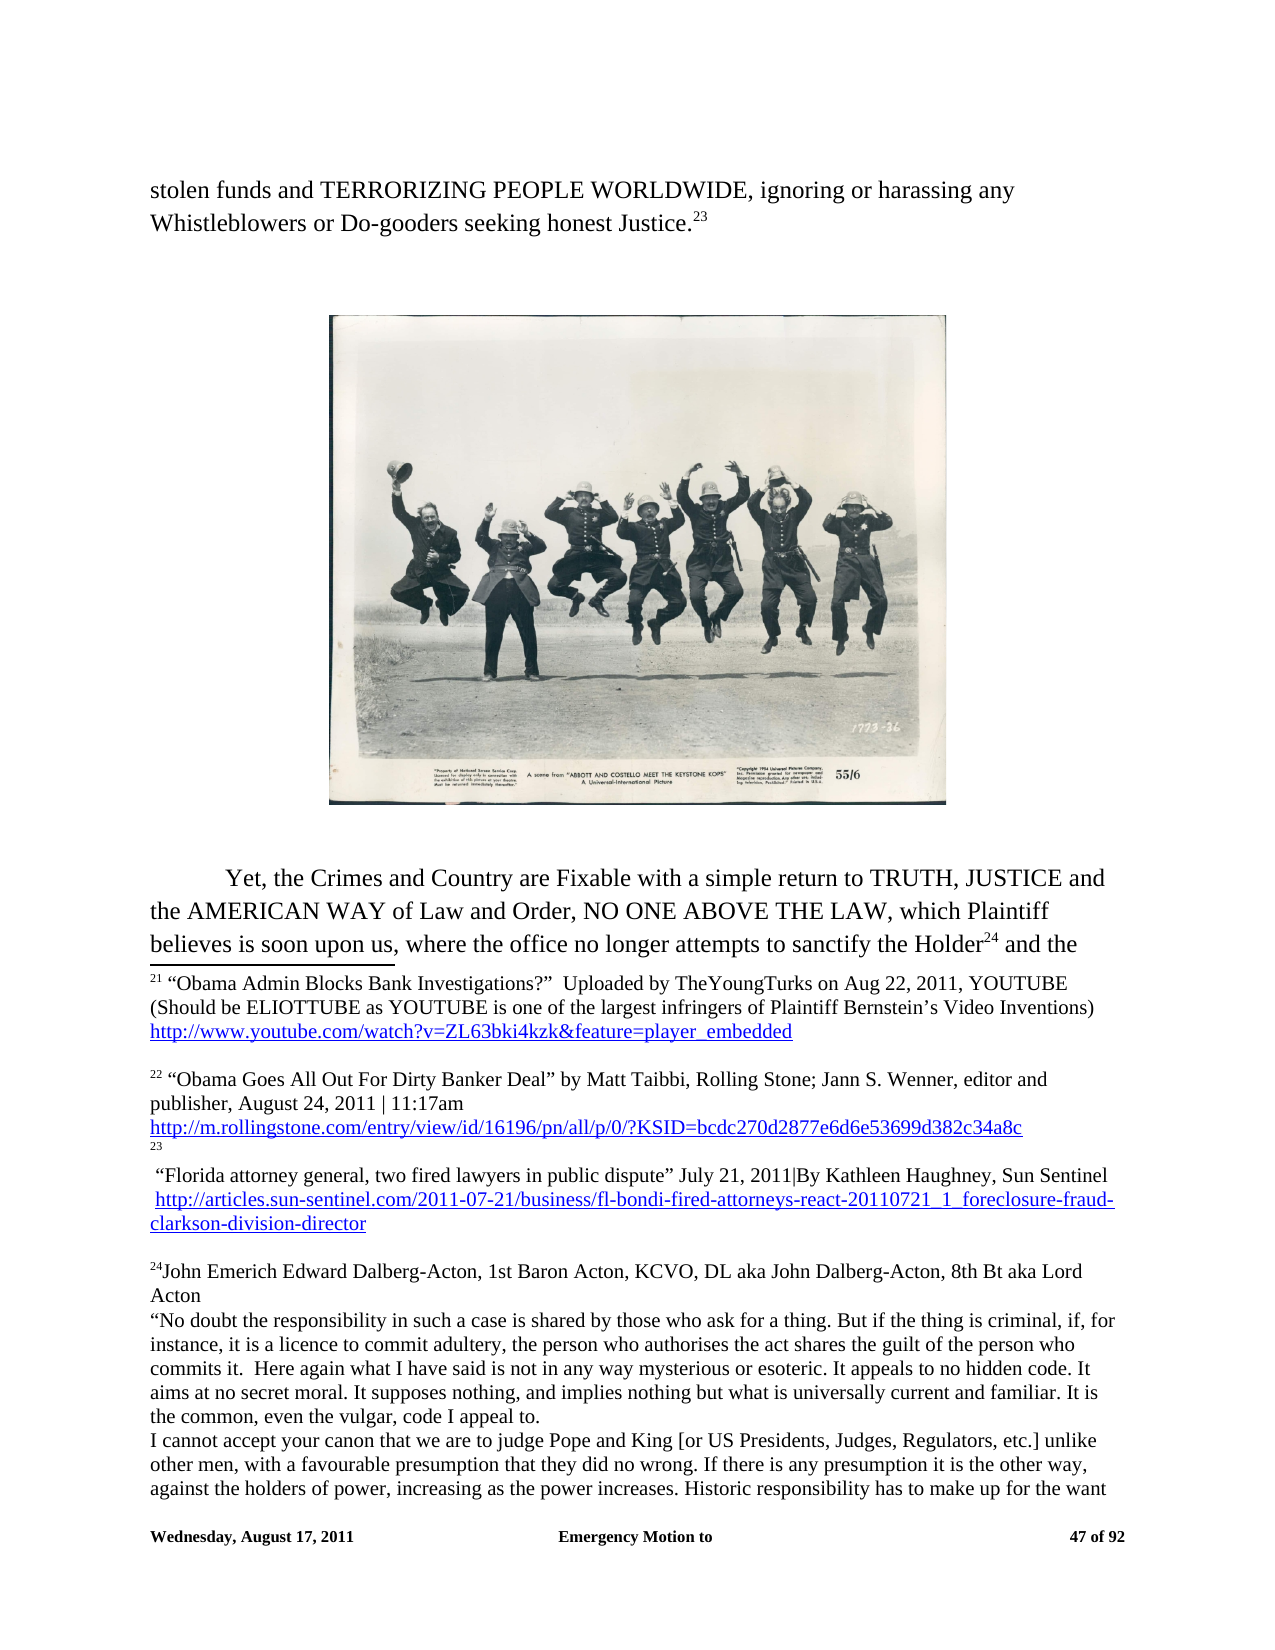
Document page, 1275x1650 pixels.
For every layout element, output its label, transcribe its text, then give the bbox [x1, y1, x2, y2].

text Yet, the Crimes and Country are Fixable with a simple return to TRUTH, JUSTICE and the AMERICAN WAY of Law and Order, NO ONE ABOVE THE LAW, which Plaintiff believes is soon upon us, where the office no longer attempts to sanctify the Holder and the monies looted will be RECOVERED for the PEOPLE. For example, with a RICO CRIMINAL SUIT against those who organized and participated in the TREASONOUS and TYRANNOUS COUP D’ÉTAT, including CRIMES AGAINST HUMANITY, acting both within and outside government, which would RECOVER BACK TO THE PEOPLE TRILLIONS of LOOT of ILL GOTTEN PROFITS stolen through these TRAITOROUS and TREASONOUS ECONOMIC and WAR CRIMES. A clean sweep of all of the CRIMINAL RICO ORGANIZATIONS ASSETS and INDIVIDUAL ASSETS as RICO permits, just as the Justice Department did in the Gotti RICO Criminal Enterprise, leaving Gotti to die penniless in prison and his La Famiglia Criminal Empire extinct. Yet, where is Justice now despite the mounds of evidence against this Criminal Cartel operating inside and at the helm of our country who have stolen more money from the People than the Mob in the past decade, leading to the true moral decay of our country? [150, 863, 1125, 958]
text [150, 175, 1125, 237]
picture [329, 315, 947, 805]
